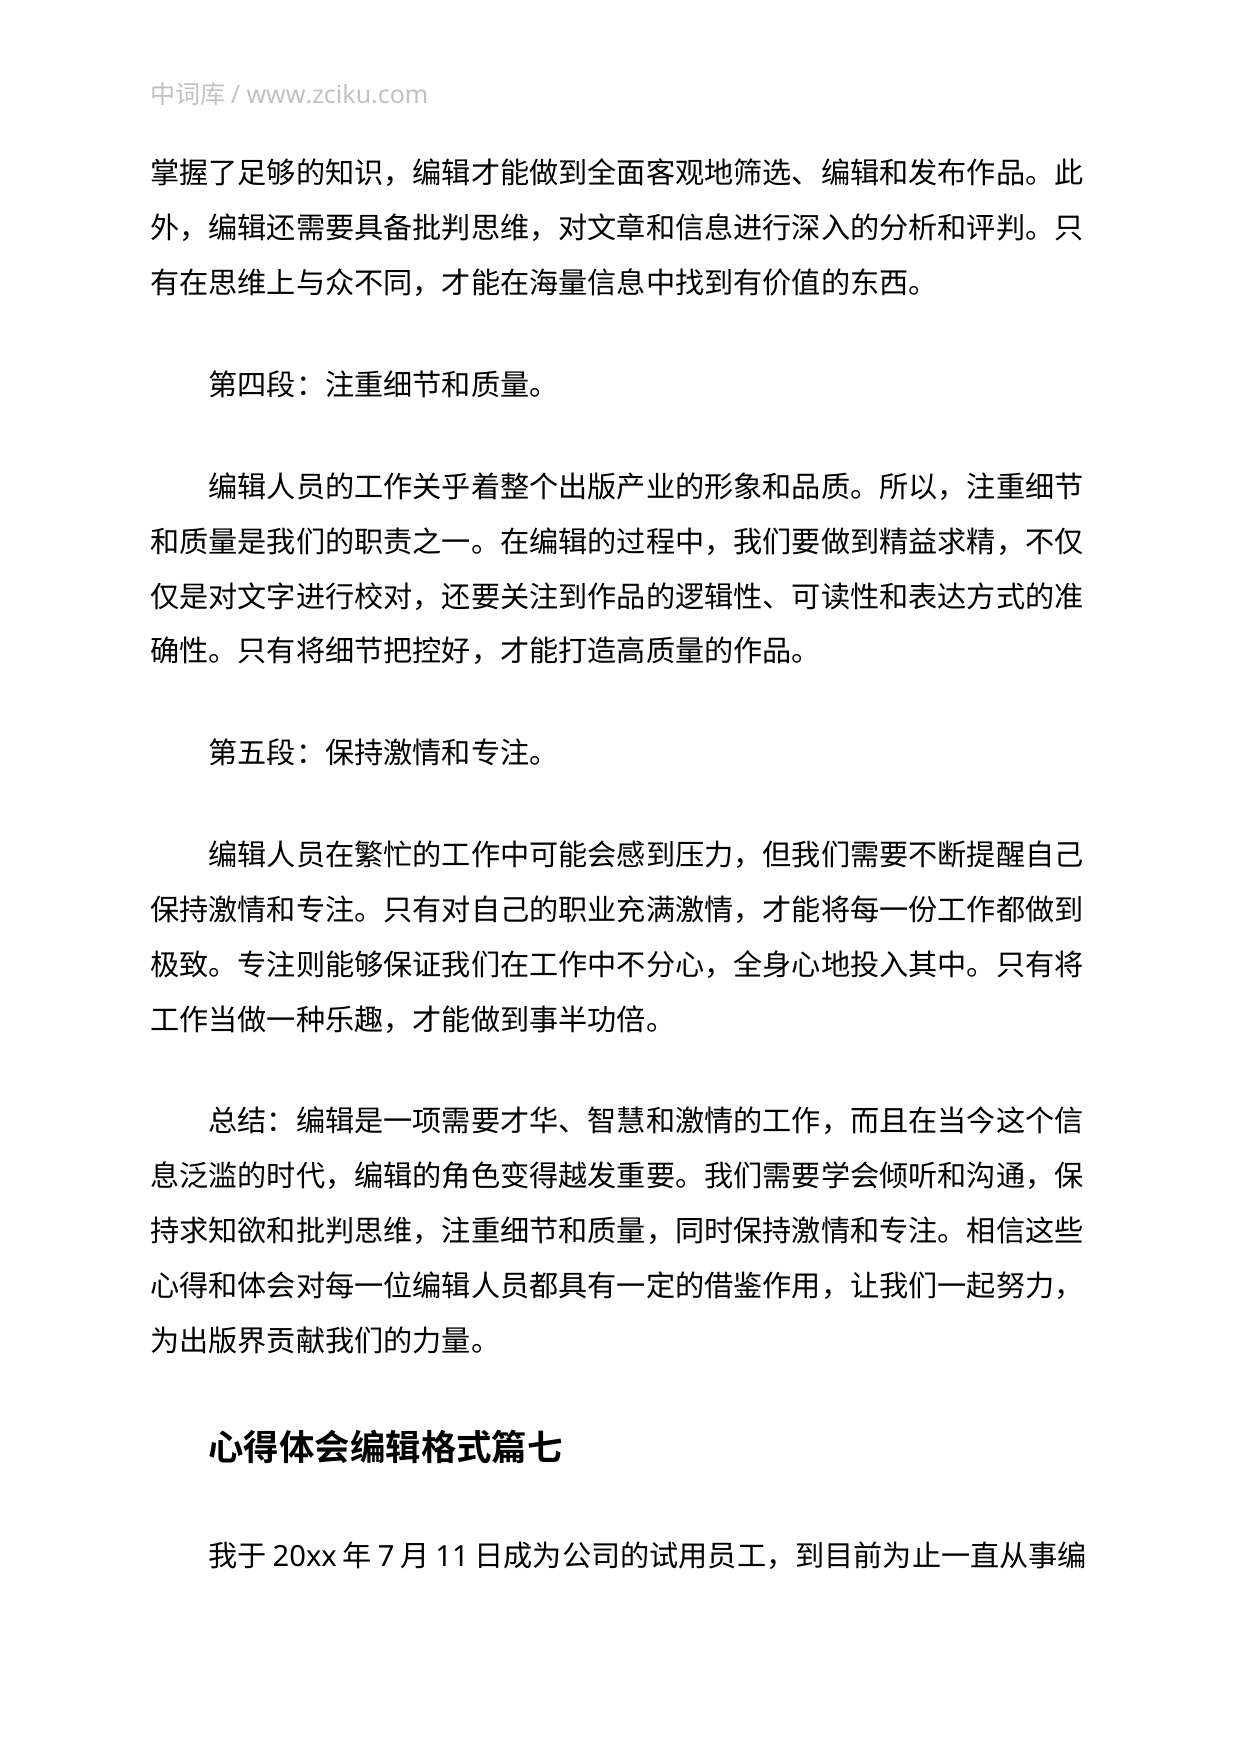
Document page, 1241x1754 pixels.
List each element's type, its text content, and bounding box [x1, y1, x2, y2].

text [150, 1533, 1090, 1575]
text 编辑人员的工作关乎着整个出版产业的形象和品质。所以，注重细节和质量是我们的职责之一。在编辑的过程中，我们要做到精益求精，不仅仅是对文字进行校对，还要关注到作品的逻辑性、可读性和表达方式的准确性。只有将细节把控好，才能打造高质量的作品。 [150, 463, 1090, 670]
text 编辑人员在繁忙的工作中可能会感到压力，但我们需要不断提醒自己保持激情和专注。只有对自己的职业充满激情，才能将每一份工作都做到极致。专注则能够保证我们在工作中不分心，全身心地投入其中。只有将工作当做一种乐趣，才能做到事半功倍。 [150, 832, 1090, 1038]
text 第五段：保持激情和专注。 [150, 730, 1090, 772]
text 第四段：注重细节和质量。 [150, 362, 1090, 404]
text 总结：编辑是一项需要才华、智慧和激情的工作，而且在当今这个信息泛滥的时代，编辑的角色变得越发重要。我们需要学会倾听和沟通，保持求知欲和批判思维，注重细节和质量，同时保持激情和专注。相信这些心得和体会对每一位编辑人员都具有一定的借鉴作用，让我们一起努力，为出版界贡献我们的力量。 [150, 1098, 1090, 1360]
text 心得体会编辑格式篇七 [150, 1419, 1090, 1471]
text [150, 150, 1090, 302]
